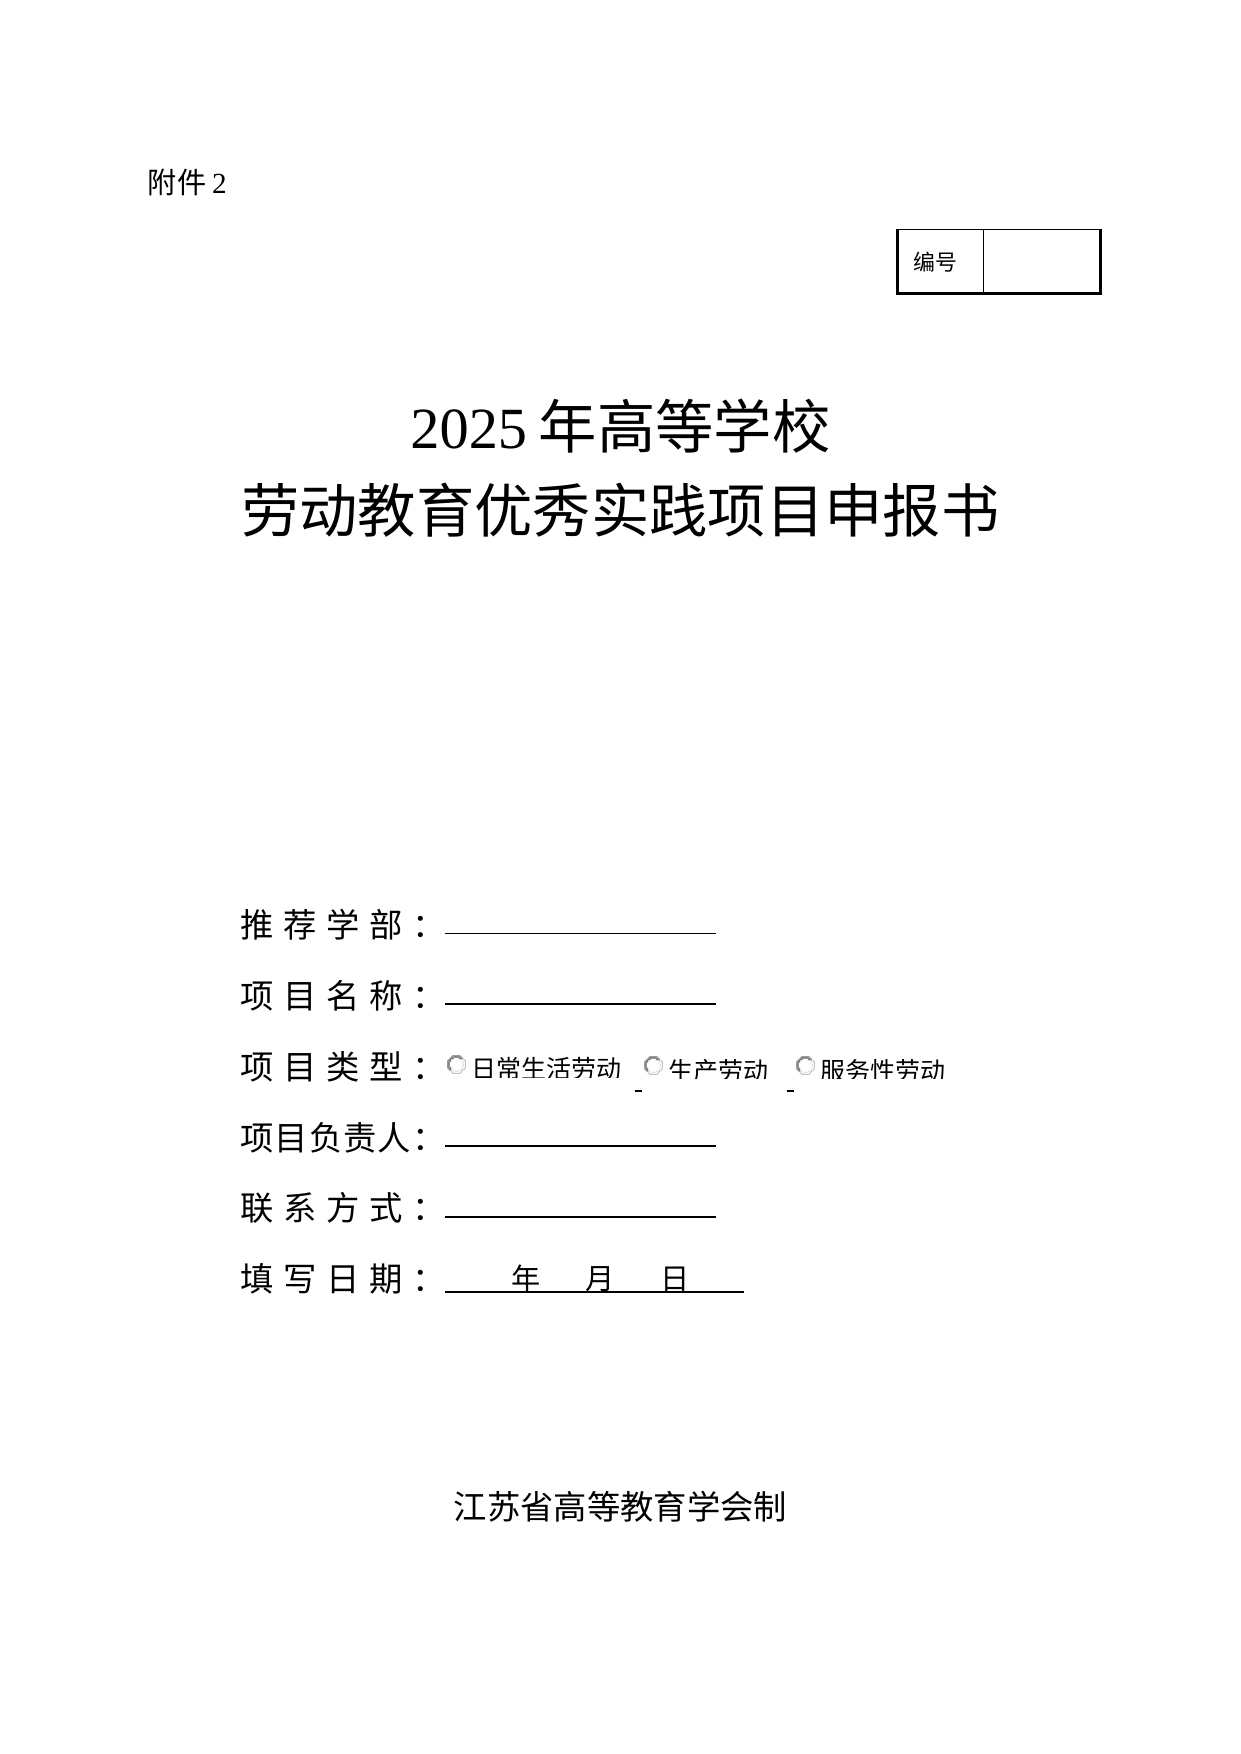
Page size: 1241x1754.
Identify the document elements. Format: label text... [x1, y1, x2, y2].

text 劳动教育优秀实践项目申报书 [148, 465, 1092, 549]
text 附件2 [148, 148, 1092, 202]
table_header 推荐学部： [240, 888, 445, 958]
text 2025年高等学校 [148, 381, 1092, 465]
table_cell [445, 1029, 1000, 1100]
table_cell [445, 958, 1000, 1029]
table_cell 年 月 日 [445, 1242, 1000, 1312]
table_header 编号 [899, 230, 983, 292]
table_header [445, 888, 1000, 958]
table_cell [445, 1171, 1000, 1242]
table_cell 项目名称： [240, 958, 445, 1029]
table_cell 填写日期： [240, 1242, 445, 1312]
table_header [984, 230, 1099, 292]
table_cell 项目负责人： [240, 1100, 445, 1171]
table_cell [445, 1100, 1000, 1171]
table_cell 项目类型： [240, 1029, 445, 1100]
text 江苏省高等教育学会制 [148, 1475, 1092, 1529]
table_cell 联系方式： [240, 1171, 445, 1242]
